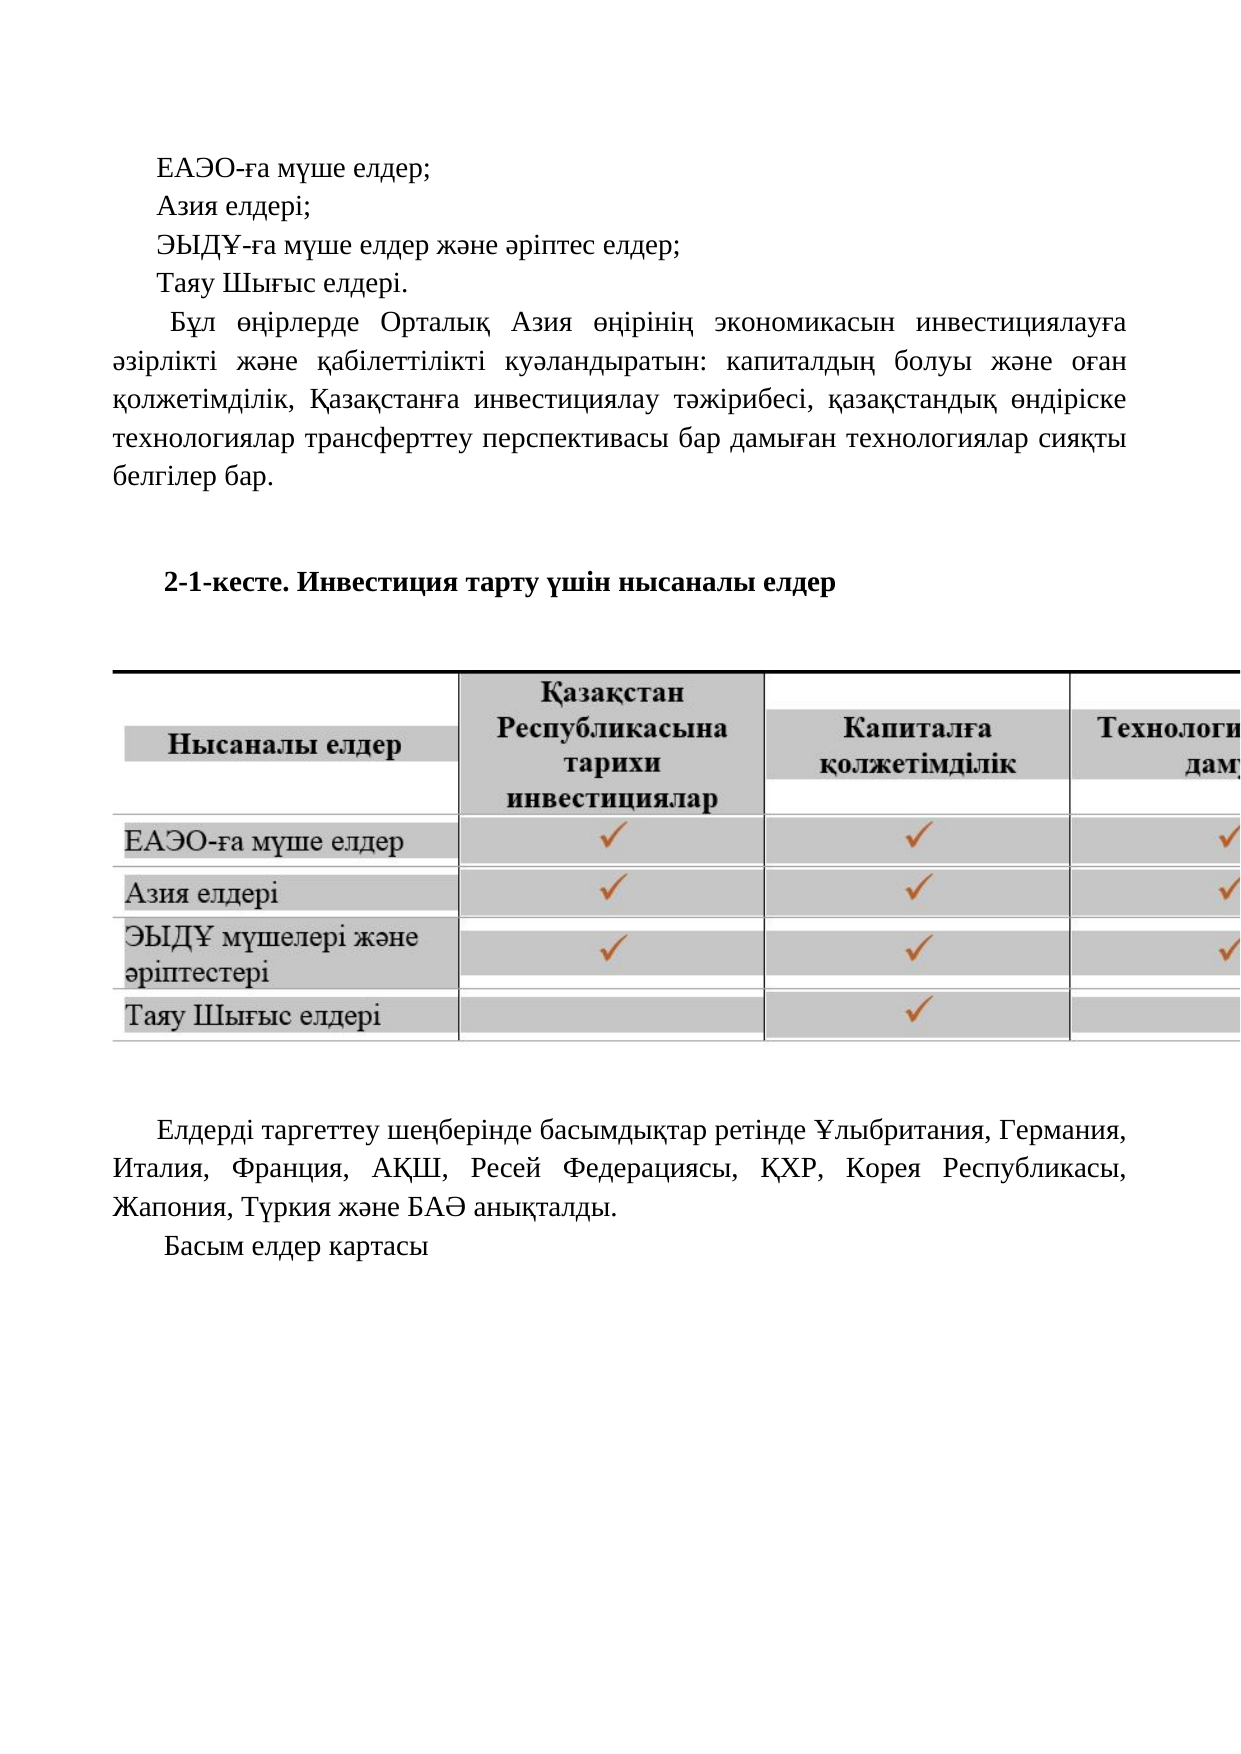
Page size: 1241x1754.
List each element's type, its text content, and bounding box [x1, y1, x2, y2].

text ЕАЭО-ға мүше елдер; [112, 150, 1128, 183]
text Бұл өңірлерде Орталық Азия өңірінің экономикасын инвестициялауға әзірлікті және қабілеттілікті куәландыратын: капиталдың болуы және оған қолжетімділік, Қазақстанға инвестициялау тәжірибесі, қазақстандық өндіріске технологиялар трансферттеу перспективасы бар дамыған технологиялар сияқты белгілер бар. [112, 304, 1128, 492]
text Азия елдері; [112, 188, 1128, 222]
text Басым елдер картасы [112, 1228, 1128, 1261]
text 2-1-кесте. Инвестиция тарту үшін нысаналы елдер [112, 564, 1128, 598]
picture [112, 670, 1241, 1048]
text ЭЫДҰ-ға мүше елдер және әріптес елдер; [112, 227, 1128, 261]
text Таяу Шығыс елдері. [112, 266, 1128, 299]
text Елдерді таргеттеу шеңберінде басымдықтар ретінде Ұлыбритания, Германия, Италия, Франция, АҚШ, Ресей Федерациясы, ҚХР, Корея Республикасы, Жапония, Түркия және БАӘ анықталды. [112, 1112, 1128, 1223]
